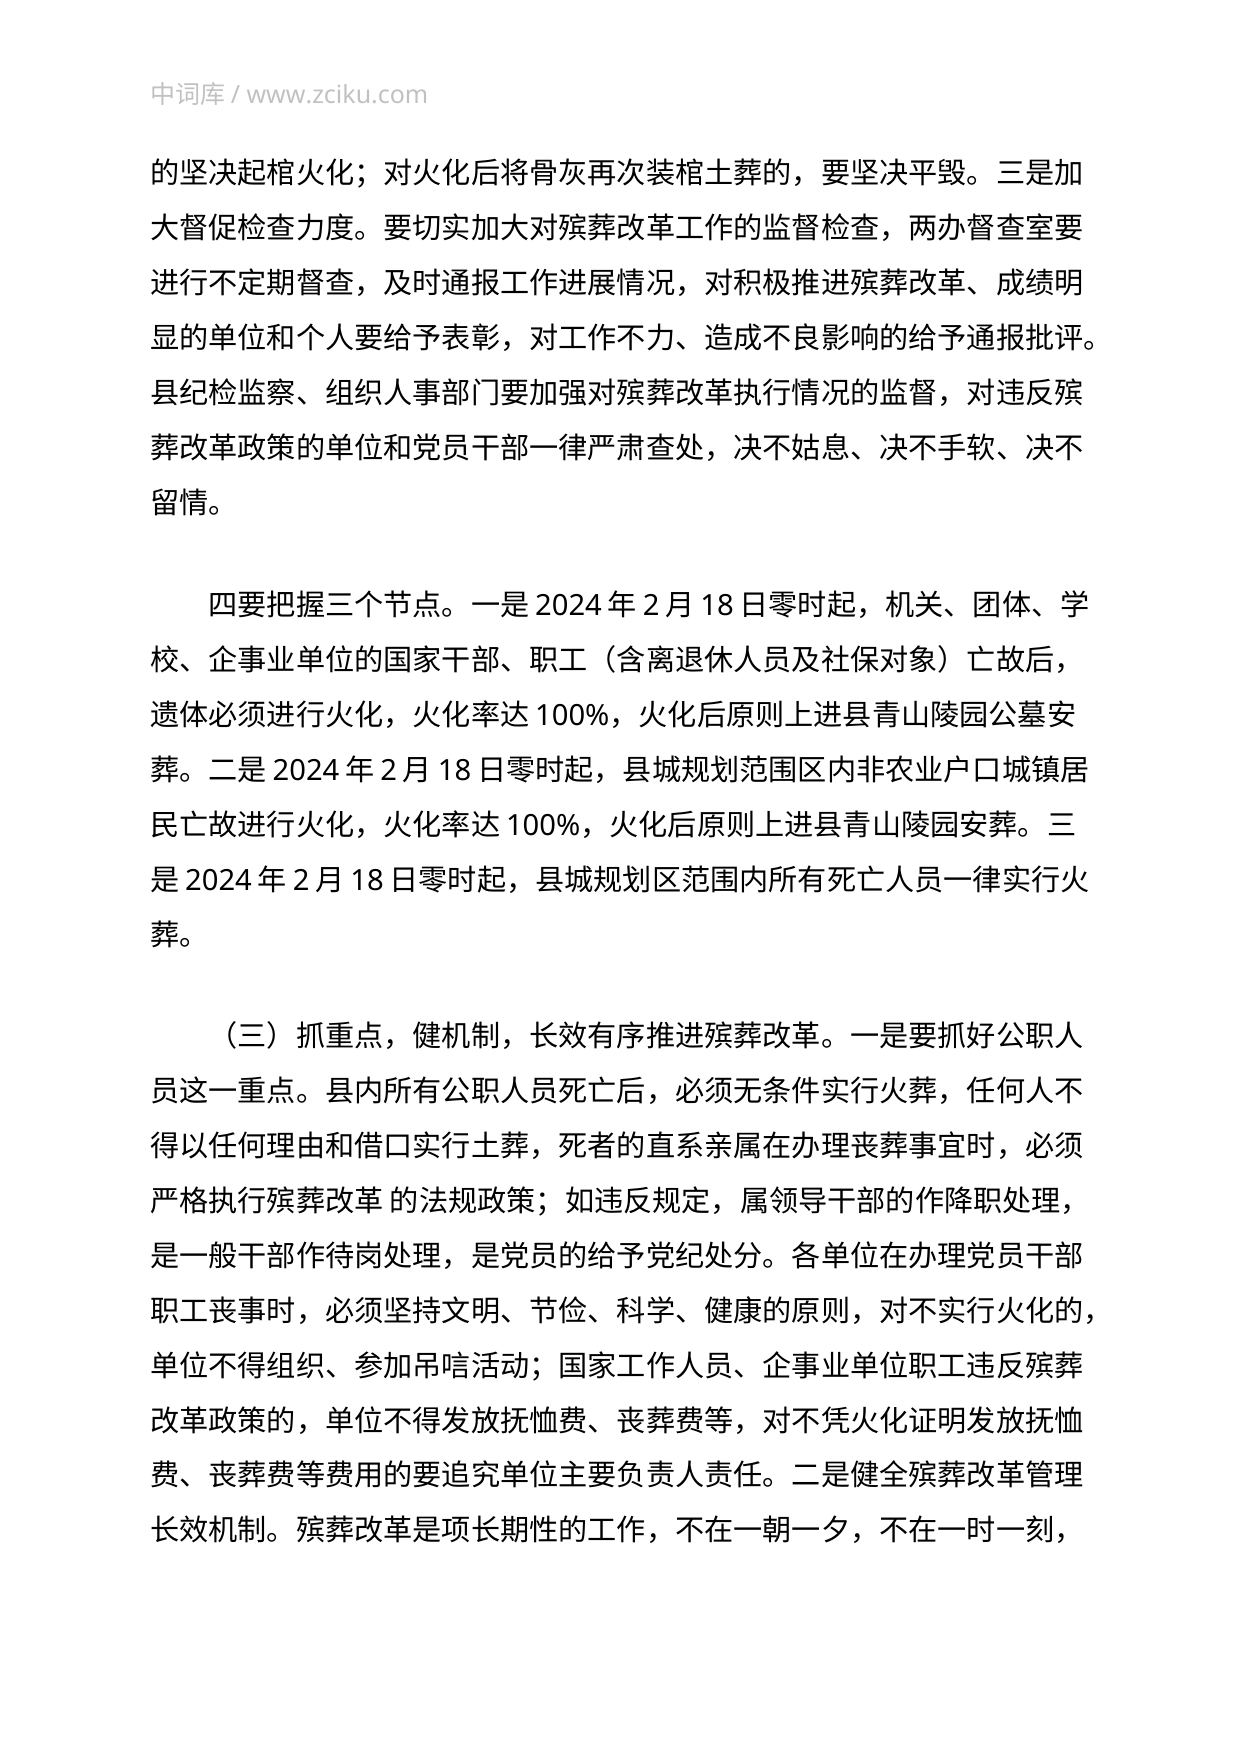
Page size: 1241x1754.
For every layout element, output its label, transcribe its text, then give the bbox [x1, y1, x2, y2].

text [150, 150, 1090, 522]
text 四要把握三个节点。一是2024年2月18日零时起，机关、团体、学校、企事业单位的国家干部、职工（含离退休人员及社保对象）亡故后，遗体必须进行火化，火化率达100%，火化后原则上进县青山陵园公墓安葬。二是2024年2月18日零时起，县城规划范围区内非农业户口城镇居民亡故进行火化，火化率达100%，火化后原则上进县青山陵园安葬。三是2024年2月18日零时起，县城规划区范围内所有死亡人员一律实行火葬。 [150, 581, 1090, 953]
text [150, 1013, 1090, 1549]
